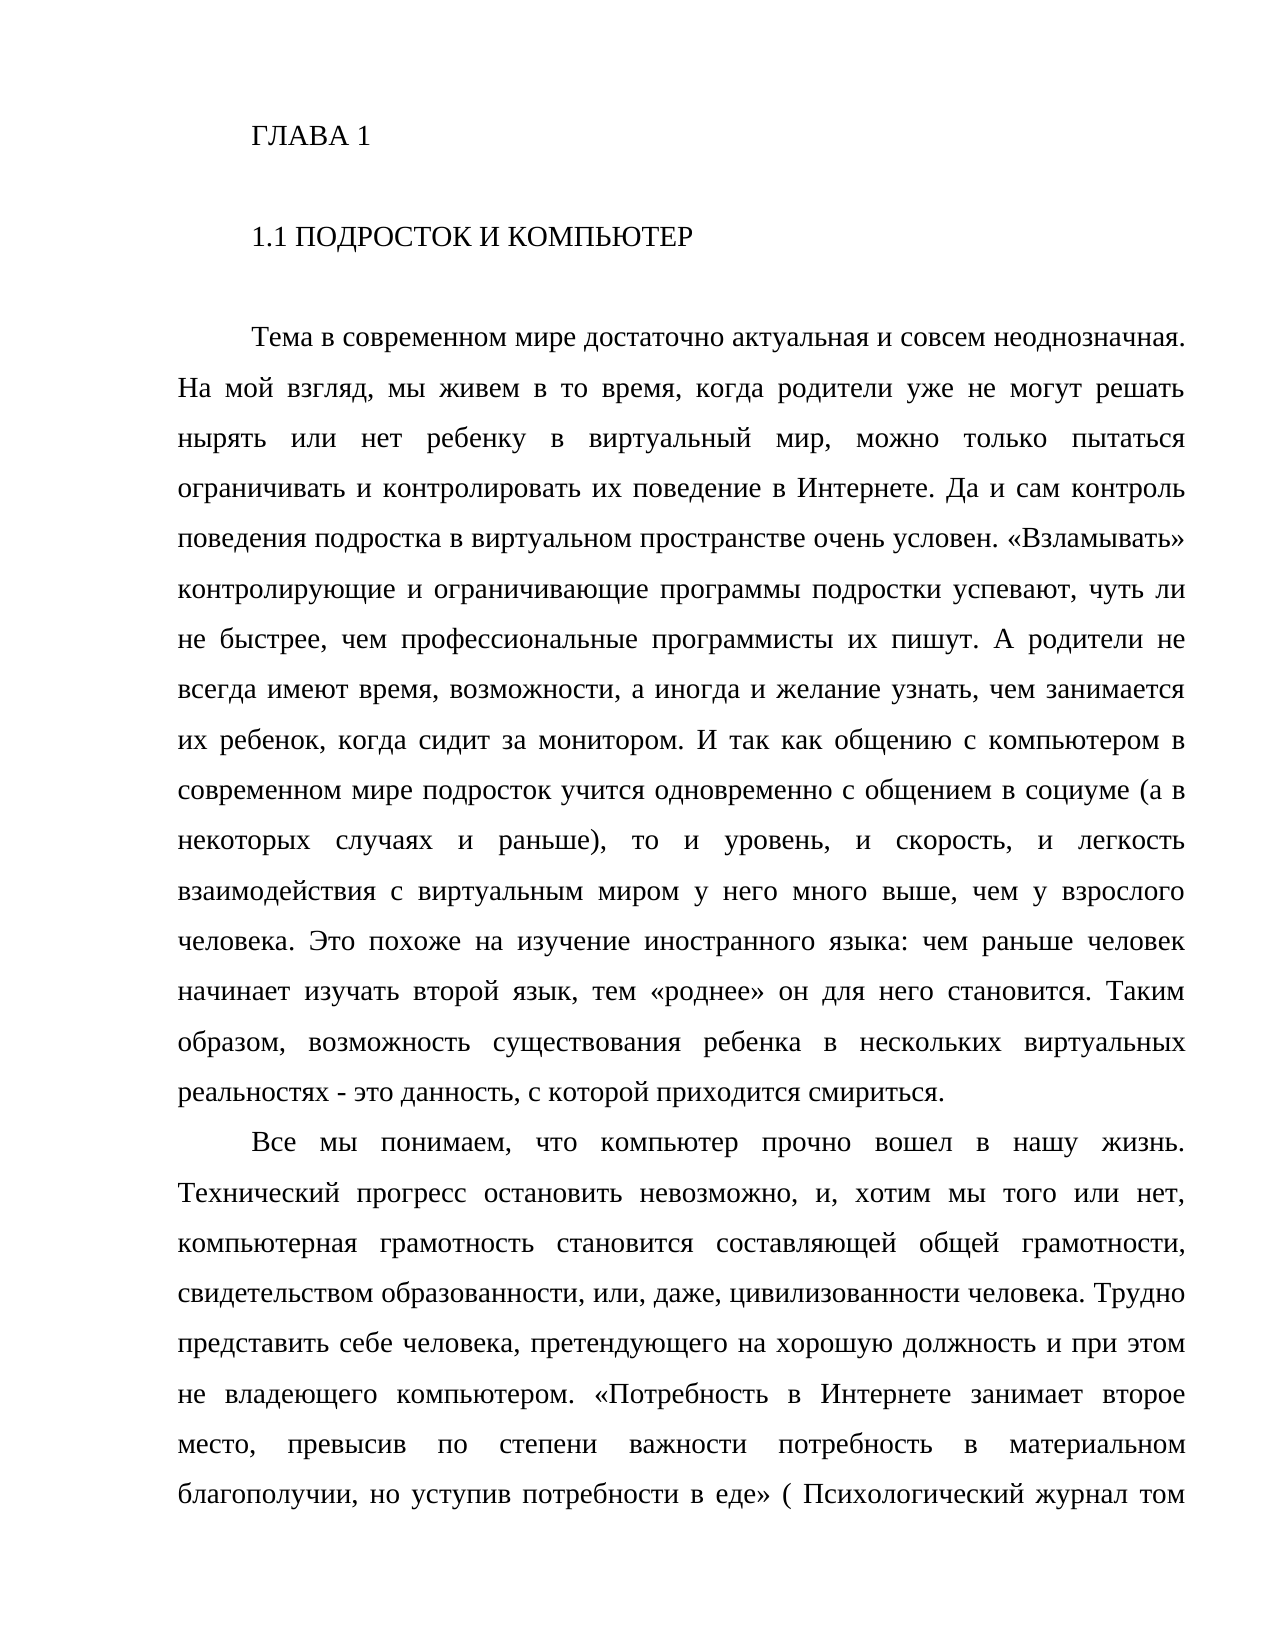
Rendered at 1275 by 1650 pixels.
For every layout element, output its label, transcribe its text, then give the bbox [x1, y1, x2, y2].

text 1.1 Подросток и компьютер [177, 219, 1186, 252]
text Тема в современном мире достаточно актуальная и совсем неоднозначная. На мой взгляд, мы живем в то время, когда родители уже не могут решать нырять или нет ребенку в виртуальный мир, можно только пытаться ограничивать и контролировать их поведение в Интернете. Да и сам контроль поведения подростка в виртуальном пространстве очень условен. «Взламывать» контролирующие и ограничивающие программы подростки успевают, чуть ли не быстрее, чем профессиональные программисты их пишут. А родители не всегда имеют время, возможности, а иногда и желание узнать, чем занимается их ребенок, когда сидит за монитором. И так как общению с компьютером в современном мире подросток учится одновременно с общением в социуме (а в некоторых случаях и раньше), то и уровень, и скорость, и легкость взаимодействия с виртуальным миром у него много выше, чем у взрослого человека. Это похоже на изучение иностранного языка: чем раньше человек начинает изучать второй язык, тем «роднее» он для него становится. Таким образом, возможность существования ребенка в нескольких виртуальных реальностях - это данность, с которой приходится смириться. [177, 319, 1186, 1108]
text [177, 1124, 1186, 1510]
text ГЛАВА 1 [177, 118, 1186, 152]
